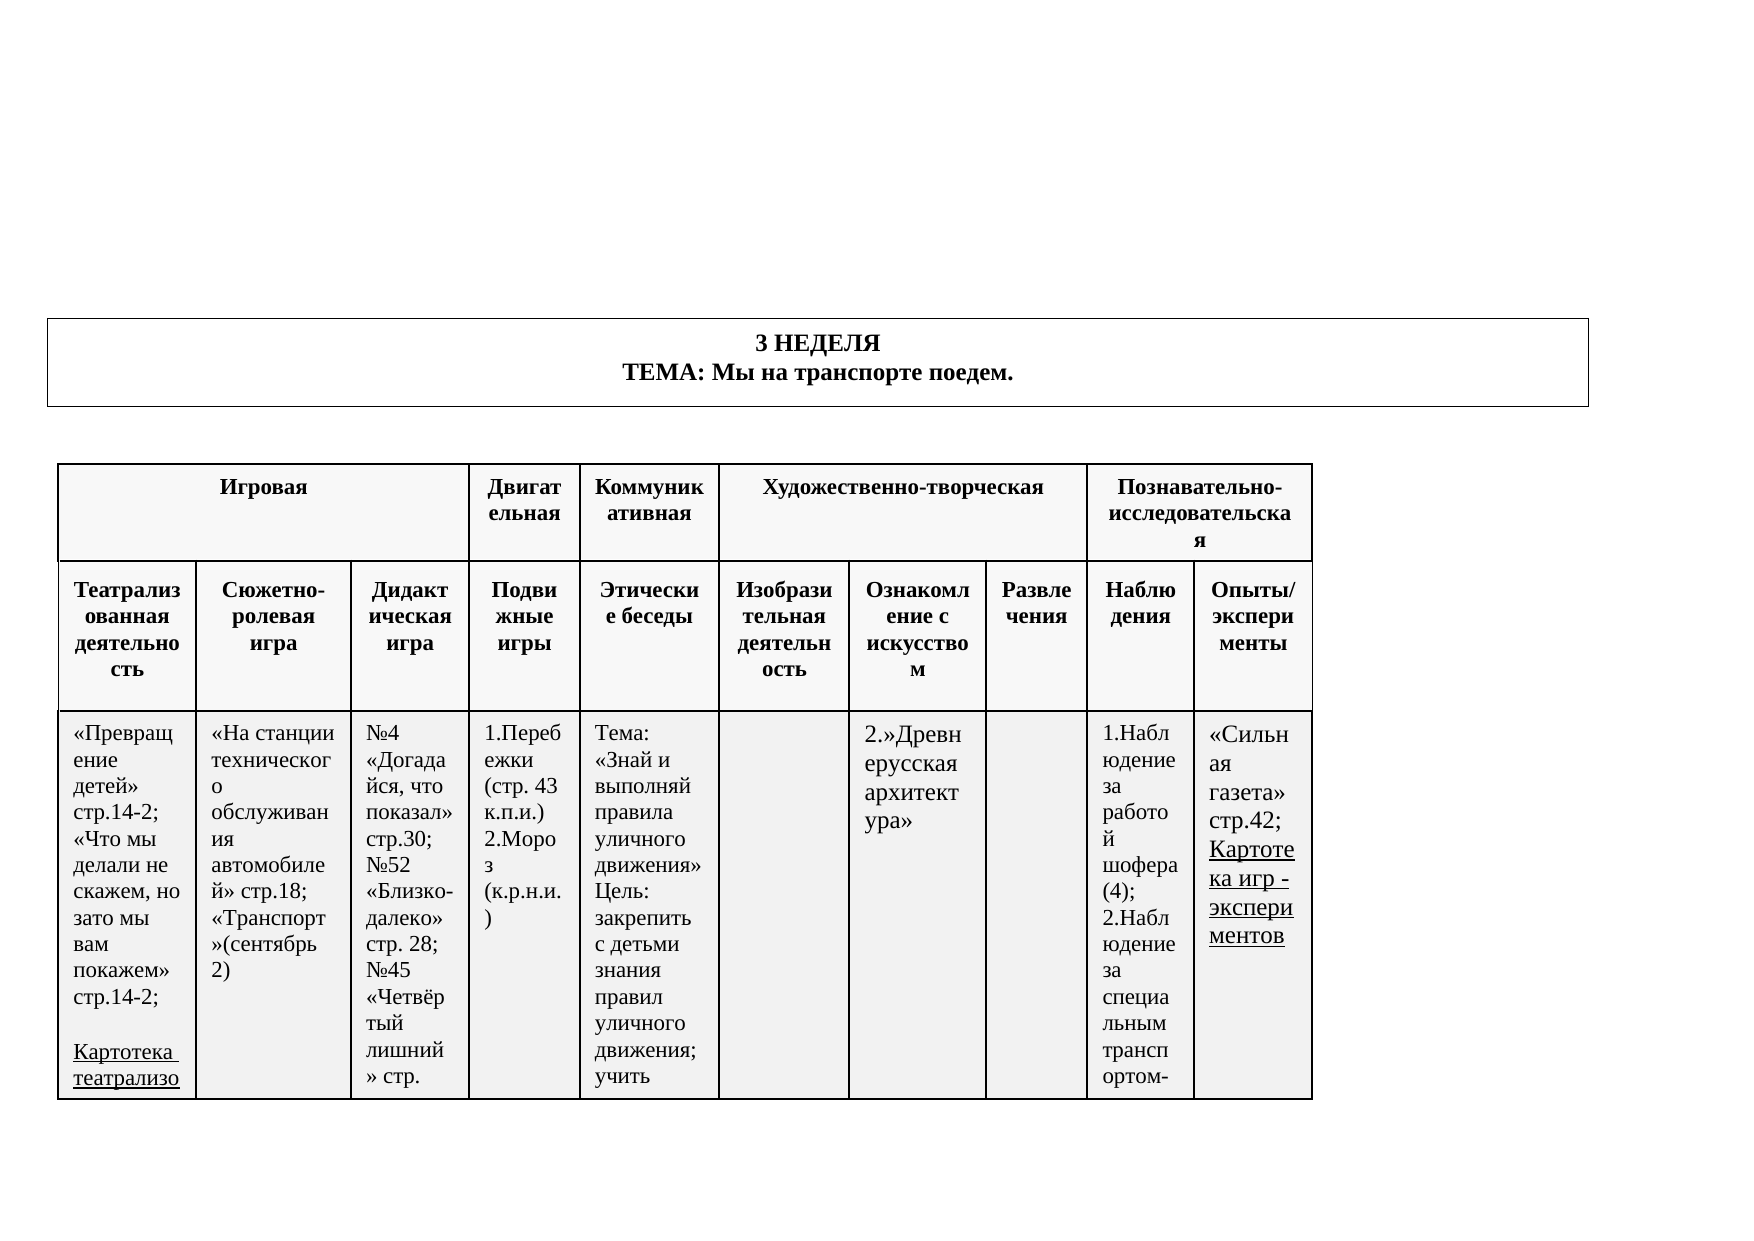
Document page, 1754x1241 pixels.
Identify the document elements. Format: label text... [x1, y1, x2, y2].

table_cell Подвижные игры [470, 562, 579, 710]
table_cell Сюжетно-ролевая игра [197, 562, 350, 710]
table_header Познавательно-исследовательская [1088, 465, 1311, 559]
table_cell Опыты/ эксперименты [1195, 562, 1312, 710]
table_cell Изобразительная деятельность [720, 562, 848, 710]
table_cell Ознакомление с искусством [850, 562, 985, 710]
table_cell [850, 712, 985, 1098]
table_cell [1195, 712, 1311, 1098]
table_cell Театрализованная деятельность [59, 561, 195, 710]
table_cell [987, 712, 1086, 1098]
table_header Коммуникативная [581, 465, 718, 559]
table_cell [720, 712, 848, 1098]
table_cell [470, 712, 579, 1098]
table_header Художественно-творческая [720, 465, 1086, 559]
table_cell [1088, 712, 1193, 1098]
table_cell Развлечения [987, 562, 1086, 710]
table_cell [581, 712, 718, 1098]
table_header Двигательная [470, 465, 579, 559]
table_header 3 НЕДЕЛЯ ТЕМА: Мы на транспорте поедем. [48, 319, 1588, 406]
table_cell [197, 712, 350, 1098]
table_cell Этические беседы [581, 562, 718, 710]
table_header Игровая [59, 465, 468, 559]
table_cell Дидактическая игра [352, 562, 468, 710]
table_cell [352, 712, 468, 1098]
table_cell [59, 711, 195, 1098]
table_cell Наблюдения [1088, 562, 1193, 710]
